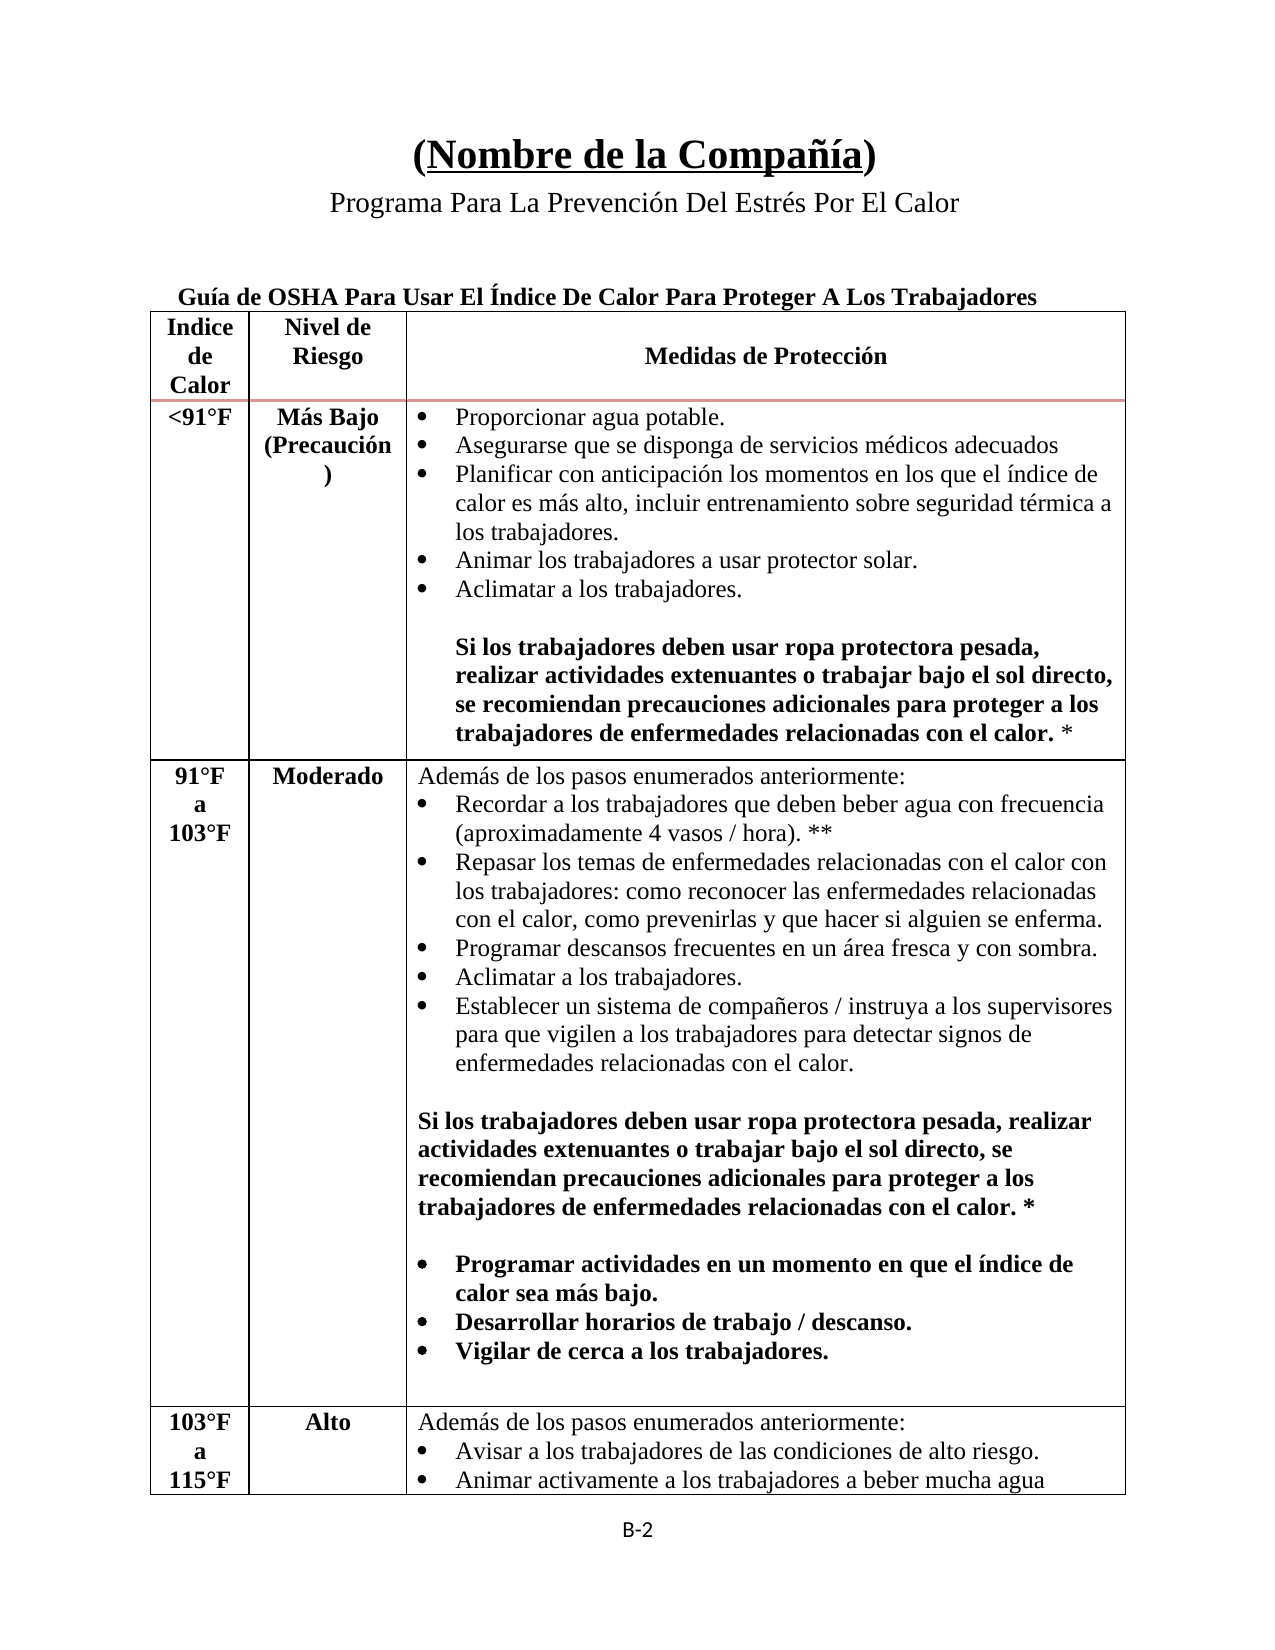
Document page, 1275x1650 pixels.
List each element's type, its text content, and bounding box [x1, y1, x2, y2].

table_cell Alto [250, 1407, 406, 1493]
table_cell Más Bajo (Precaución) [250, 402, 406, 759]
table_cell Además de los pasos enumerados anteriormente: Recordar a los trabajadores que deben beber agua con frecuencia (aproximadamente 4 vasos / hora). ** Repasar los temas de enfermedades relacionadas con el calor con los trabajadores: como reconocer las enfermedades relacionadas con el calor, como prevenirlas y que hacer si alguien se enferma. Programar descansos frecuentes en un área fresca y con sombra. Aclimatar a los trabajadores. Establecer un sistema de compañeros / instruya a los supervisores para que vigilen a los trabajadores para detectar signos de enfermedades relacionadas con el calor. Si los trabajadores deben usar ropa protectora pesada, realizar actividades extenuantes o trabajar bajo el sol directo, se recomiendan precauciones adicionales para proteger a los trabajadores de enfermedades relacionadas con el calor. * Programar actividades en un momento en que el índice de calor sea más bajo. Desarrollar horarios de trabajo / descanso. Vigilar de cerca a los trabajadores. [407, 761, 1125, 1406]
table_header Indice de Calor [151, 312, 248, 398]
table_cell 103°F a 115°F [151, 1407, 248, 1493]
table_cell Proporcionar agua potable. Asegurarse que se disponga de servicios médicos adecuados Planificar con anticipación los momentos en los que el índice de calor es más alto, incluir entrenamiento sobre seguridad térmica a los trabajadores. Animar los trabajadores a usar protector solar. Aclimatar a los trabajadores. Si los trabajadores deben usar ropa protectora pesada, realizar actividades extenuantes o trabajar bajo el sol directo, se recomiendan precauciones adicionales para proteger a los trabajadores de enfermedades relacionadas con el calor. * [407, 402, 1125, 759]
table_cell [407, 1407, 1125, 1493]
table_cell 91°F a 103°F [151, 761, 248, 1406]
table_header Nivel de Riesgo [250, 312, 406, 398]
text Guía de OSHA Para Usar El Índice De Calor Para Proteger A Los Trabajadores [150, 282, 1065, 311]
table_cell Moderado [250, 761, 406, 1406]
table_cell <91°F [151, 402, 248, 759]
table_header Medidas de Protección [407, 312, 1125, 398]
